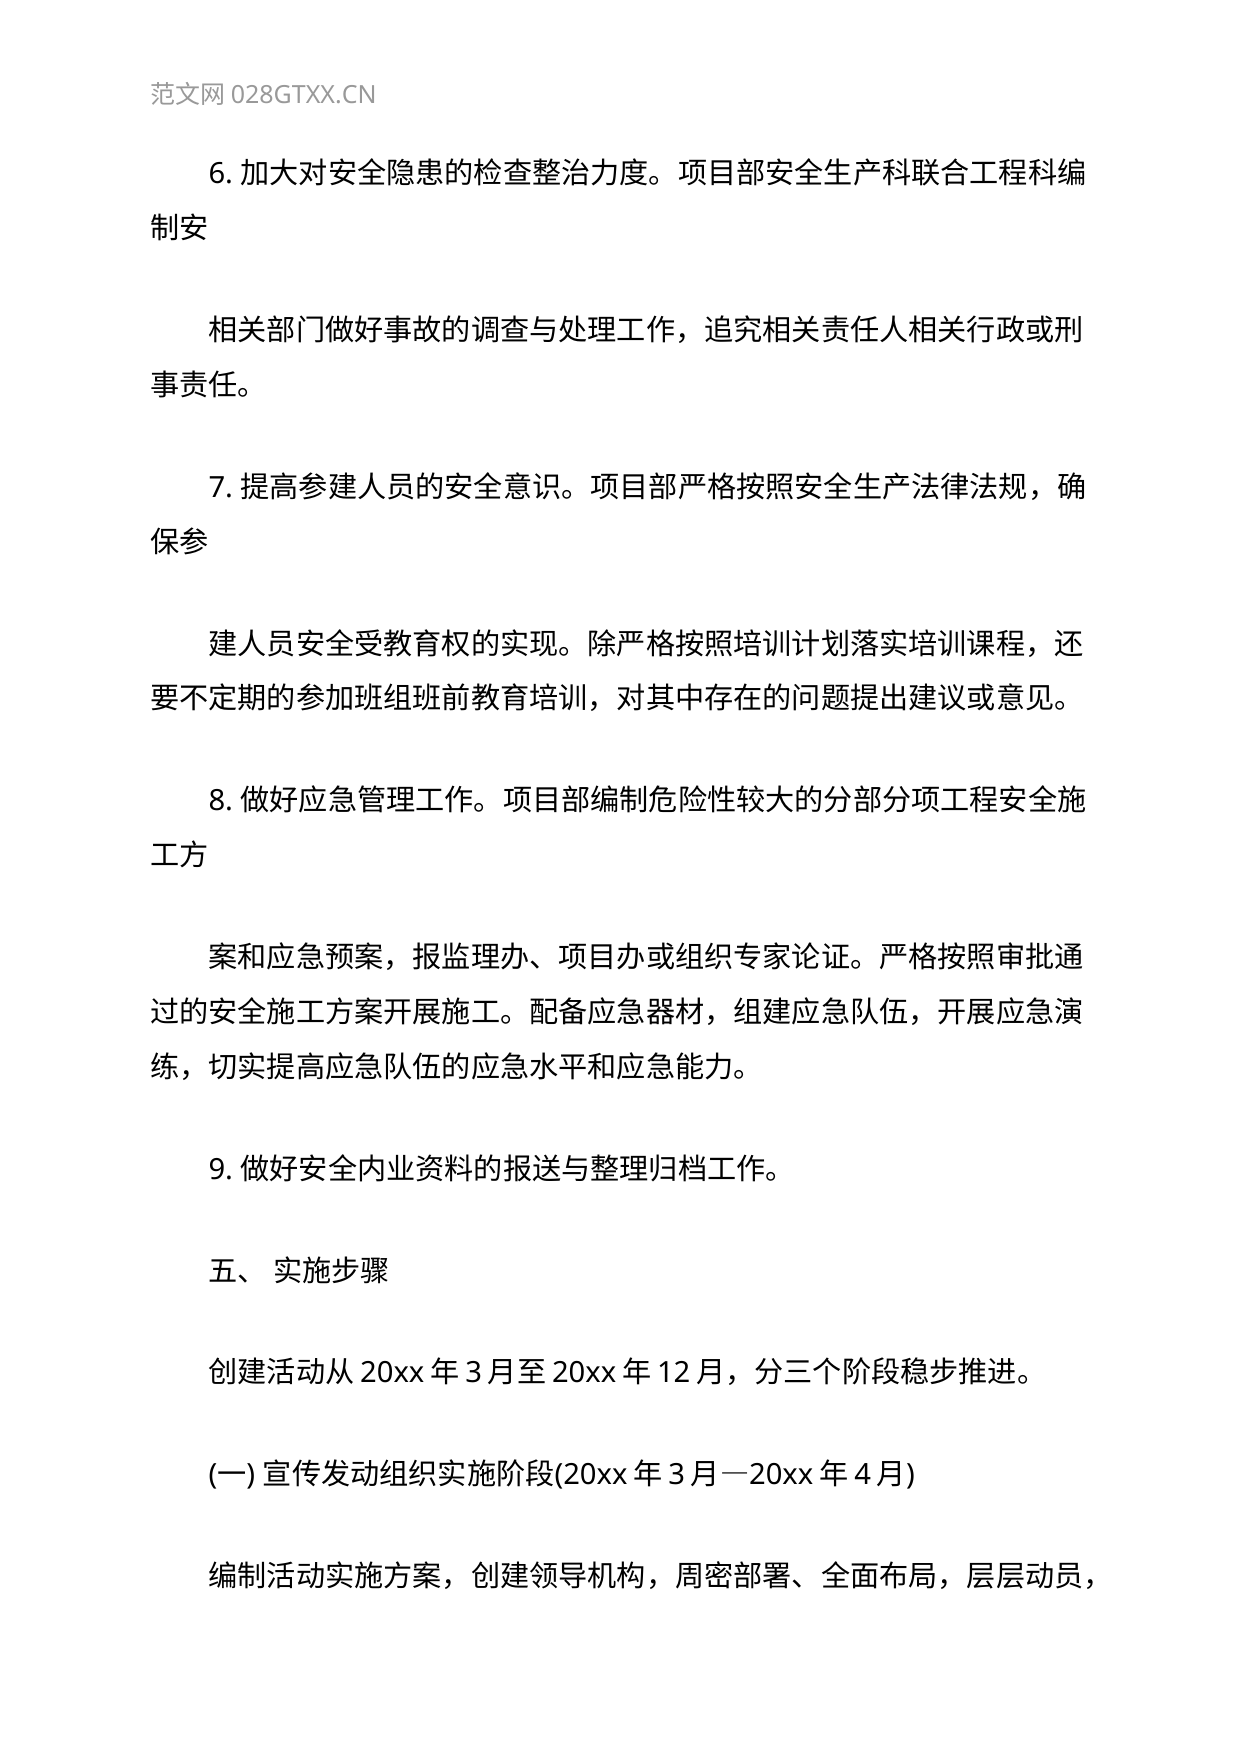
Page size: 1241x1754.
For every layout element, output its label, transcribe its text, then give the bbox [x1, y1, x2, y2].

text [150, 1553, 1090, 1595]
text 6. 加大对安全隐患的检查整治力度。项目部安全生产科联合工程科编制安 [150, 150, 1090, 247]
text (一) 宣传发动组织实施阶段(20xx年3月—20xx年4月) [150, 1451, 1090, 1493]
text 创建活动从20xx年3月至20xx年12月，分三个阶段稳步推进。 [150, 1349, 1090, 1391]
text 五、 实施步骤 [150, 1247, 1090, 1289]
text 9. 做好安全内业资料的报送与整理归档工作。 [150, 1145, 1090, 1188]
text 8. 做好应急管理工作。项目部编制危险性较大的分部分项工程安全施工方 [150, 777, 1090, 874]
text 建人员安全受教育权的实现。除严格按照培训计划落实培训课程，还要不定期的参加班组班前教育培训，对其中存在的问题提出建议或意见。 [150, 620, 1090, 717]
text 7. 提高参建人员的安全意识。项目部严格按照安全生产法律法规，确保参 [150, 463, 1090, 561]
text 相关部门做好事故的调查与处理工作，追究相关责任人相关行政或刑事责任。 [150, 307, 1090, 404]
text 案和应急预案，报监理办、项目办或组织专家论证。严格按照审批通过的安全施工方案开展施工。配备应急器材，组建应急队伍，开展应急演练，切实提高应急队伍的应急水平和应急能力。 [150, 934, 1090, 1086]
